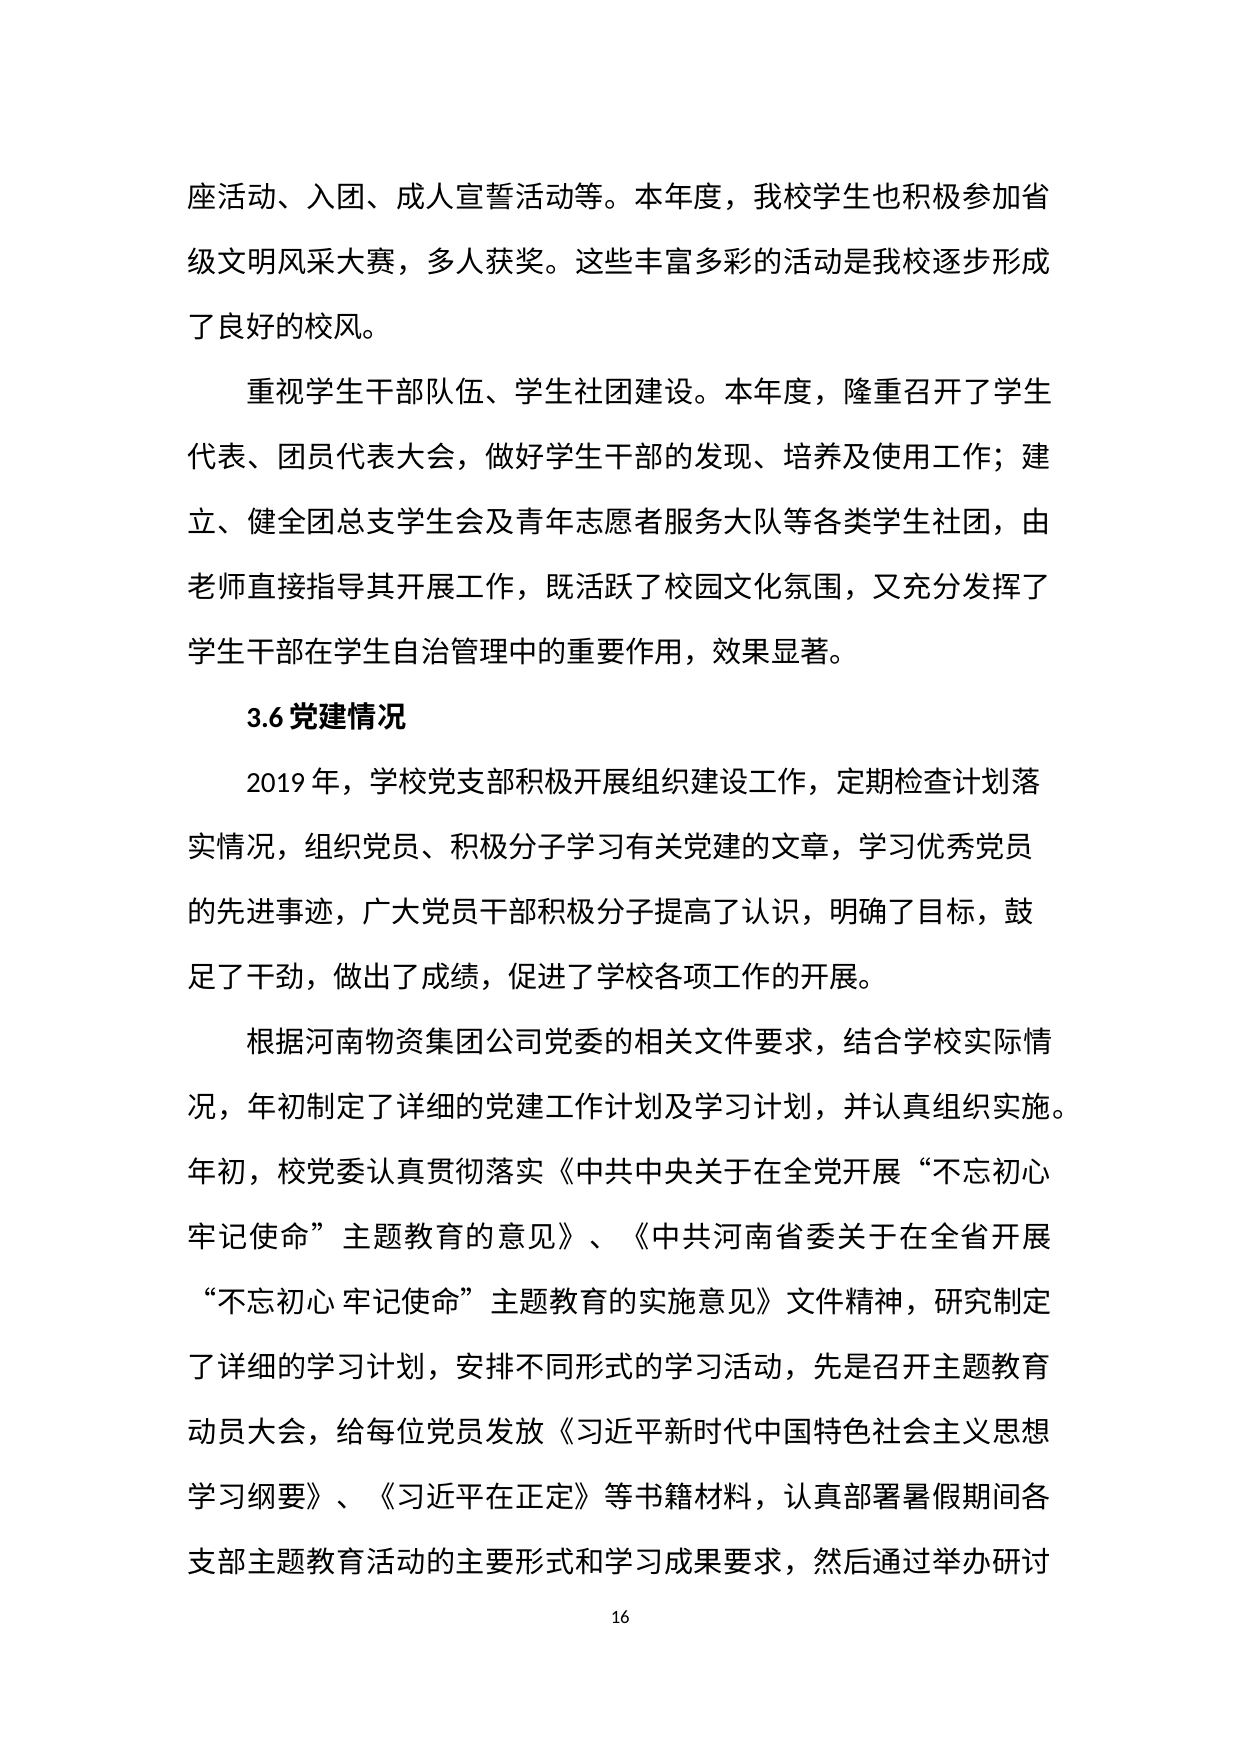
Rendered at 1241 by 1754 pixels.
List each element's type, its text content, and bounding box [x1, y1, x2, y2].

text 2019年，学校党支部积极开展组织建设工作，定期检查计划落实情况，组织党员、积极分子学习有关党建的文章，学习优秀党员的先进事迹，广大党员干部积极分子提高了认识，明确了目标，鼓足了干劲，做出了成绩，促进了学校各项工作的开展。 [187, 747, 1053, 1007]
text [187, 162, 1053, 357]
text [187, 1007, 1053, 1592]
text 重视学生干部队伍、学生社团建设。本年度，隆重召开了学生代表、团员代表大会，做好学生干部的发现、培养及使用工作；建立、健全团总支学生会及青年志愿者服务大队等各类学生社团，由老师直接指导其开展工作，既活跃了校园文化氛围，又充分发挥了学生干部在学生自治管理中的重要作用，效果显著。 [187, 357, 1053, 682]
text 3.6党建情况 [187, 682, 1053, 747]
